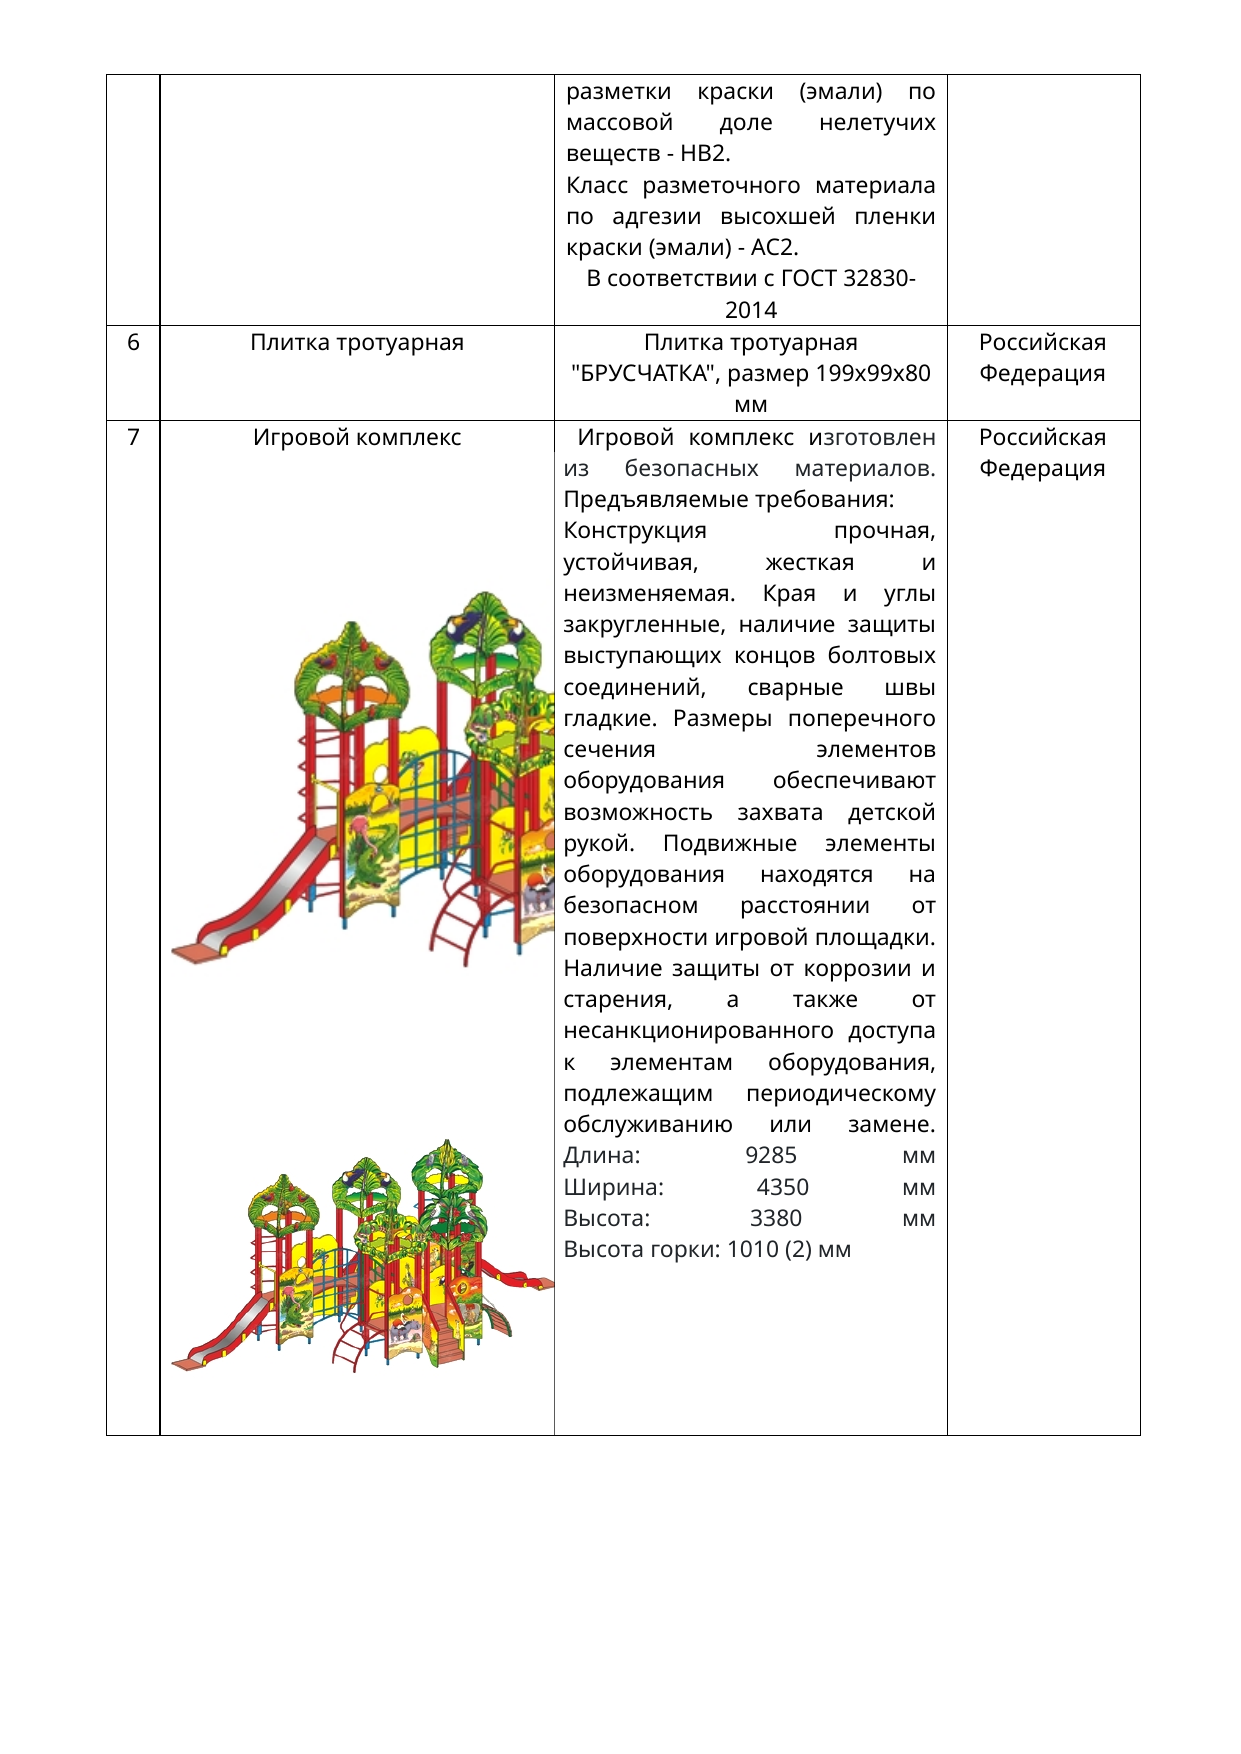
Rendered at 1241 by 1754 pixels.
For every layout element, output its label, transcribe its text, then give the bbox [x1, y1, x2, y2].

table_cell 6 [107, 326, 159, 420]
table_cell Плитка тротуарная "БРУСЧАТКА", размер 199х99х80 мм [555, 326, 947, 420]
table_cell 7 [107, 421, 159, 1435]
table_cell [948, 421, 1140, 1435]
table_cell 5 [107, 75, 159, 325]
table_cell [948, 75, 1140, 325]
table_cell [555, 75, 947, 325]
table_cell Игровой комплекс [161, 421, 554, 1435]
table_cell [161, 75, 554, 325]
picture [171, 452, 555, 1435]
table_cell Российская Федерация [948, 326, 1140, 420]
table_cell Плитка тротуарная [161, 326, 554, 420]
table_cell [555, 421, 947, 1435]
